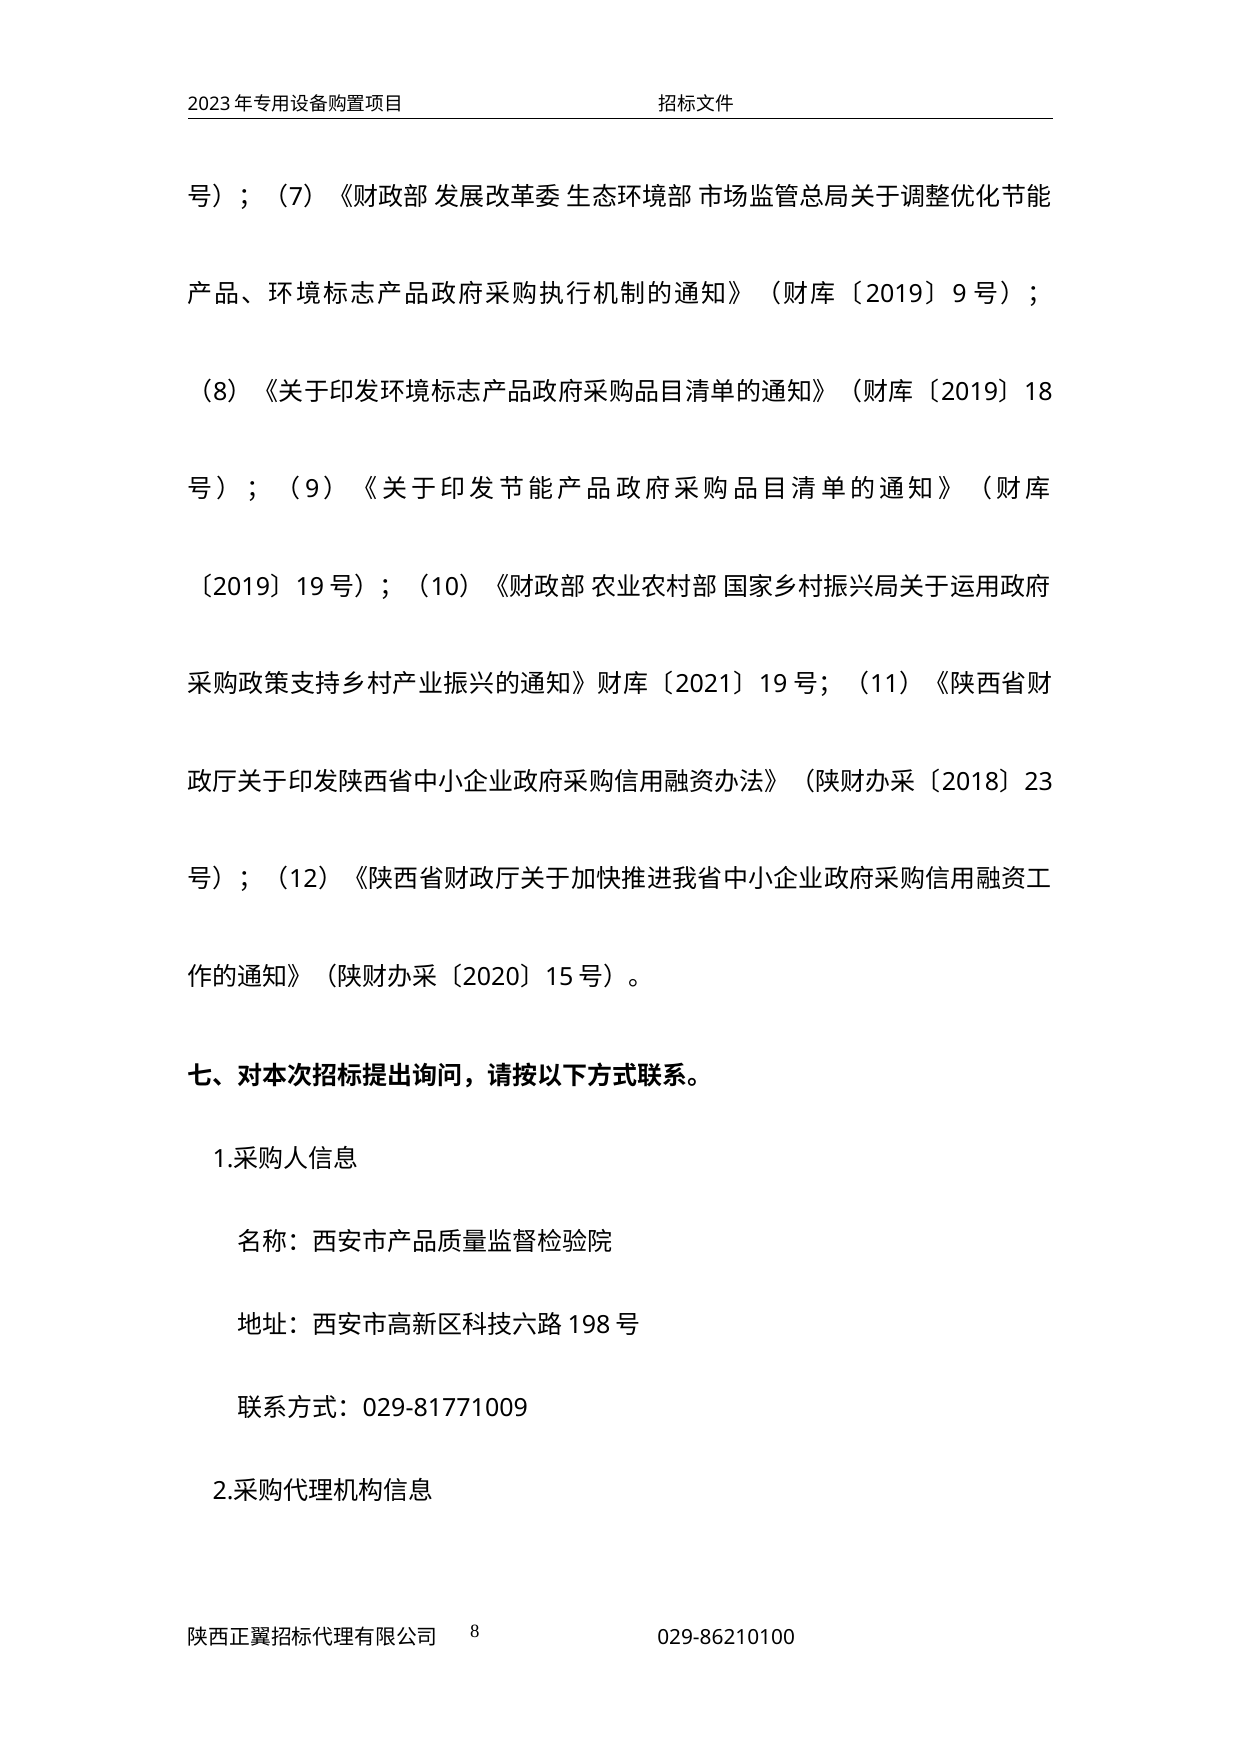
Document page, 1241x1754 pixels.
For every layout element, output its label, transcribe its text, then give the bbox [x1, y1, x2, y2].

text 名称：西安市产品质量监督检验院 [187, 1207, 1053, 1272]
text 地址：西安市高新区科技六路198号 [187, 1290, 1053, 1355]
text 联系方式：029-81771009 [187, 1373, 1053, 1438]
subtitle 2.采购代理机构信息 [212, 1456, 1053, 1521]
subtitle 七、对本次招标提出询问，请按以下方式联系。 [187, 1041, 1053, 1106]
subtitle 1.采购人信息 [212, 1124, 1053, 1189]
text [187, 162, 1053, 1007]
